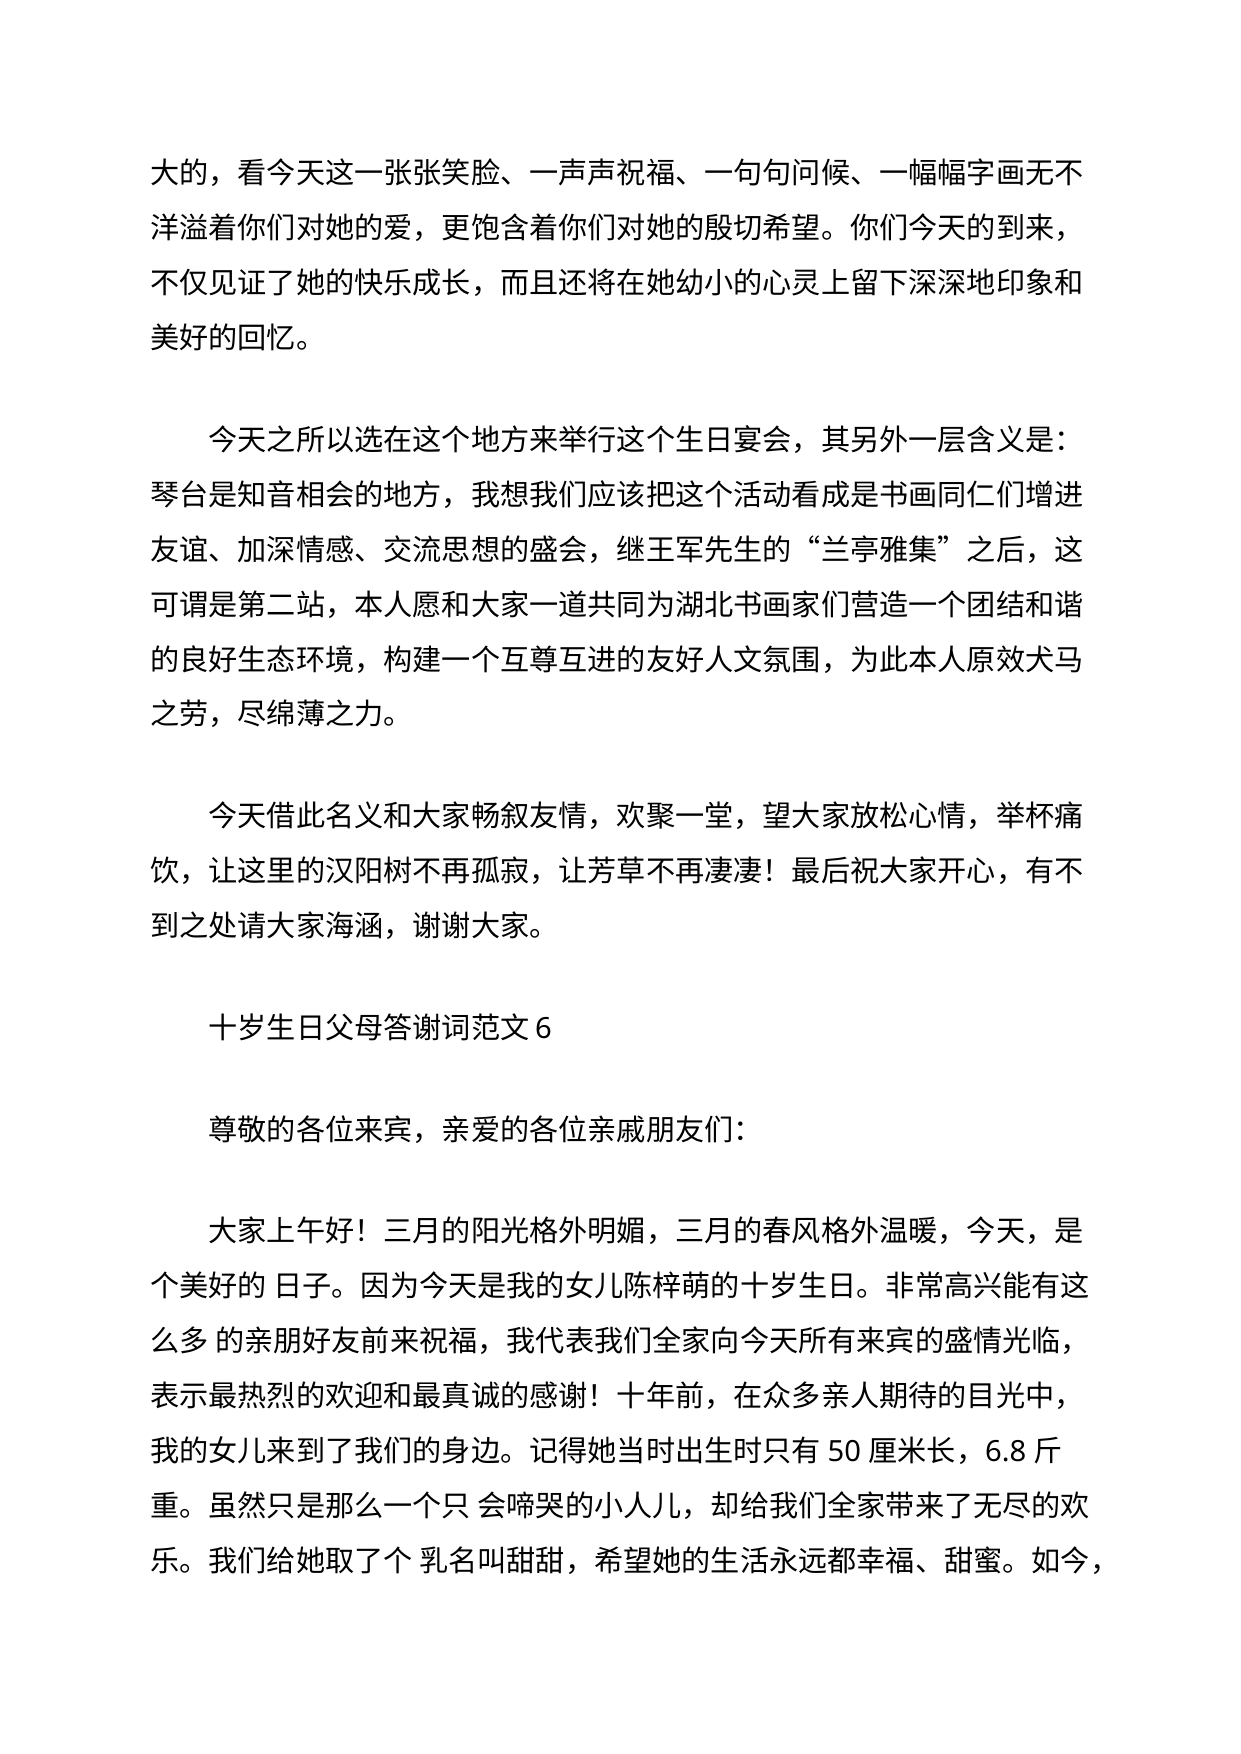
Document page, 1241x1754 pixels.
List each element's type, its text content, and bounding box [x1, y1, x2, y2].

text 今天借此名义和大家畅叙友情，欢聚一堂，望大家放松心情，举杯痛饮，让这里的汉阳树不再孤寂，让芳草不再凄凄！最后祝大家开心，有不到之处请大家海涵，谢谢大家。 [150, 793, 1090, 945]
text 尊敬的各位来宾，亲爱的各位亲戚朋友们： [150, 1106, 1090, 1148]
text 十岁生日父母答谢词范文6 [150, 1004, 1090, 1047]
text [150, 150, 1090, 357]
text 今天之所以选在这个地方来举行这个生日宴会，其另外一层含义是：琴台是知音相会的地方，我想我们应该把这个活动看成是书画同仁们增进友谊、加深情感、交流思想的盛会，继王军先生的“兰亭雅集”之后，这可谓是第二站，本人愿和大家一道共同为湖北书画家们营造一个团结和谐的良好生态环境，构建一个互尊互进的友好人文氛围，为此本人原效犬马之劳，尽绵薄之力。 [150, 416, 1090, 733]
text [150, 1208, 1090, 1580]
